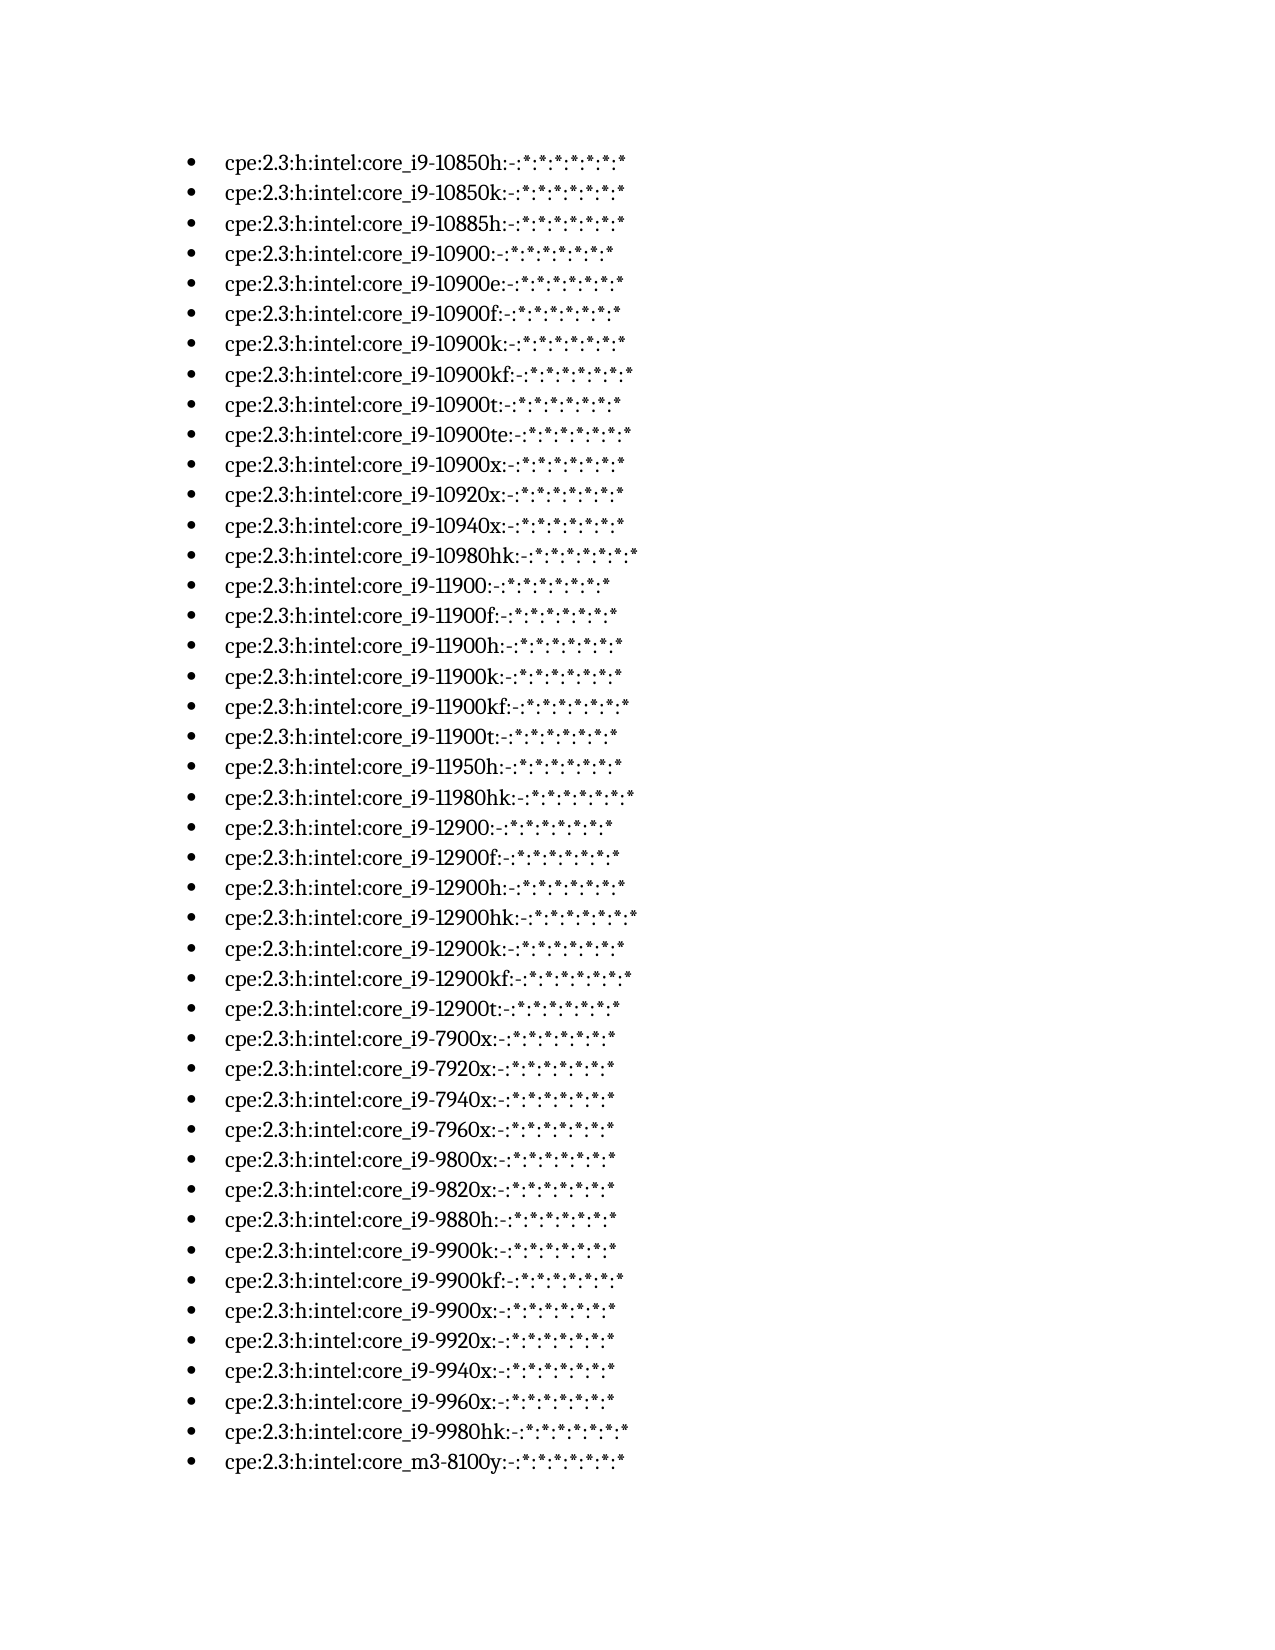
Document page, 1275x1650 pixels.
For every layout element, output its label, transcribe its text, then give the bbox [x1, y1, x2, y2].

list cpe:2.3:h:intel:core_i9-10900:-:*:*:*:*:*:*:* [187, 241, 1087, 267]
list cpe:2.3:h:intel:core_i9-9900k:-:*:*:*:*:*:*:* [187, 1237, 1087, 1264]
list cpe:2.3:h:intel:core_i9-12900t:-:*:*:*:*:*:*:* [187, 996, 1087, 1022]
list cpe:2.3:h:intel:core_i9-10900k:-:*:*:*:*:*:*:* [187, 331, 1087, 358]
list cpe:2.3:h:intel:core_i9-10980hk:-:*:*:*:*:*:*:* [187, 543, 1087, 569]
list cpe:2.3:h:intel:core_i9-9940x:-:*:*:*:*:*:*:* [187, 1358, 1087, 1385]
list cpe:2.3:h:intel:core_i9-9920x:-:*:*:*:*:*:*:* [187, 1328, 1087, 1354]
list cpe:2.3:h:intel:core_i9-11950h:-:*:*:*:*:*:*:* [187, 754, 1087, 781]
list cpe:2.3:h:intel:core_i9-9820x:-:*:*:*:*:*:*:* [187, 1177, 1087, 1203]
list cpe:2.3:h:intel:core_i9-11980hk:-:*:*:*:*:*:*:* [187, 784, 1087, 811]
list cpe:2.3:h:intel:core_i9-12900:-:*:*:*:*:*:*:* [187, 814, 1087, 841]
list cpe:2.3:h:intel:core_i9-10920x:-:*:*:*:*:*:*:* [187, 482, 1087, 509]
list cpe:2.3:h:intel:core_i9-7940x:-:*:*:*:*:*:*:* [187, 1086, 1087, 1113]
list cpe:2.3:h:intel:core_i9-11900t:-:*:*:*:*:*:*:* [187, 724, 1087, 750]
list cpe:2.3:h:intel:core_i9-9980hk:-:*:*:*:*:*:*:* [187, 1419, 1087, 1445]
list cpe:2.3:h:intel:core_i9-10900t:-:*:*:*:*:*:*:* [187, 392, 1087, 418]
list cpe:2.3:h:intel:core_i9-10850h:-:*:*:*:*:*:*:* [187, 150, 1087, 176]
list cpe:2.3:h:intel:core_i9-10850k:-:*:*:*:*:*:*:* [187, 180, 1087, 207]
list cpe:2.3:h:intel:core_i9-10900f:-:*:*:*:*:*:*:* [187, 301, 1087, 327]
list cpe:2.3:h:intel:core_i9-12900hk:-:*:*:*:*:*:*:* [187, 905, 1087, 932]
list cpe:2.3:h:intel:core_i9-11900h:-:*:*:*:*:*:*:* [187, 633, 1087, 660]
list cpe:2.3:h:intel:core_i9-11900kf:-:*:*:*:*:*:*:* [187, 694, 1087, 720]
list cpe:2.3:h:intel:core_i9-10885h:-:*:*:*:*:*:*:* [187, 210, 1087, 237]
list cpe:2.3:h:intel:core_i9-10940x:-:*:*:*:*:*:*:* [187, 512, 1087, 539]
list cpe:2.3:h:intel:core_i9-11900f:-:*:*:*:*:*:*:* [187, 603, 1087, 629]
list cpe:2.3:h:intel:core_i9-12900f:-:*:*:*:*:*:*:* [187, 845, 1087, 871]
list cpe:2.3:h:intel:core_i9-10900x:-:*:*:*:*:*:*:* [187, 452, 1087, 478]
list cpe:2.3:h:intel:core_i9-9900x:-:*:*:*:*:*:*:* [187, 1298, 1087, 1324]
list cpe:2.3:h:intel:core_i9-7920x:-:*:*:*:*:*:*:* [187, 1056, 1087, 1083]
list cpe:2.3:h:intel:core_i9-7960x:-:*:*:*:*:*:*:* [187, 1117, 1087, 1143]
list cpe:2.3:h:intel:core_i9-11900k:-:*:*:*:*:*:*:* [187, 663, 1087, 690]
list cpe:2.3:h:intel:core_i9-11900:-:*:*:*:*:*:*:* [187, 573, 1087, 599]
list cpe:2.3:h:intel:core_i9-9960x:-:*:*:*:*:*:*:* [187, 1388, 1087, 1415]
list cpe:2.3:h:intel:core_i9-9880h:-:*:*:*:*:*:*:* [187, 1207, 1087, 1234]
list cpe:2.3:h:intel:core_i9-10900te:-:*:*:*:*:*:*:* [187, 422, 1087, 448]
list cpe:2.3:h:intel:core_i9-9800x:-:*:*:*:*:*:*:* [187, 1147, 1087, 1173]
list cpe:2.3:h:intel:core_i9-7900x:-:*:*:*:*:*:*:* [187, 1026, 1087, 1052]
list cpe:2.3:h:intel:core_i9-9900kf:-:*:*:*:*:*:*:* [187, 1268, 1087, 1294]
list cpe:2.3:h:intel:core_i9-10900e:-:*:*:*:*:*:*:* [187, 271, 1087, 297]
list cpe:2.3:h:intel:core_m3-8100y:-:*:*:*:*:*:*:* [187, 1449, 1087, 1475]
list cpe:2.3:h:intel:core_i9-12900kf:-:*:*:*:*:*:*:* [187, 966, 1087, 992]
list cpe:2.3:h:intel:core_i9-10900kf:-:*:*:*:*:*:*:* [187, 361, 1087, 388]
list cpe:2.3:h:intel:core_i9-12900h:-:*:*:*:*:*:*:* [187, 875, 1087, 901]
list cpe:2.3:h:intel:core_i9-12900k:-:*:*:*:*:*:*:* [187, 935, 1087, 962]
